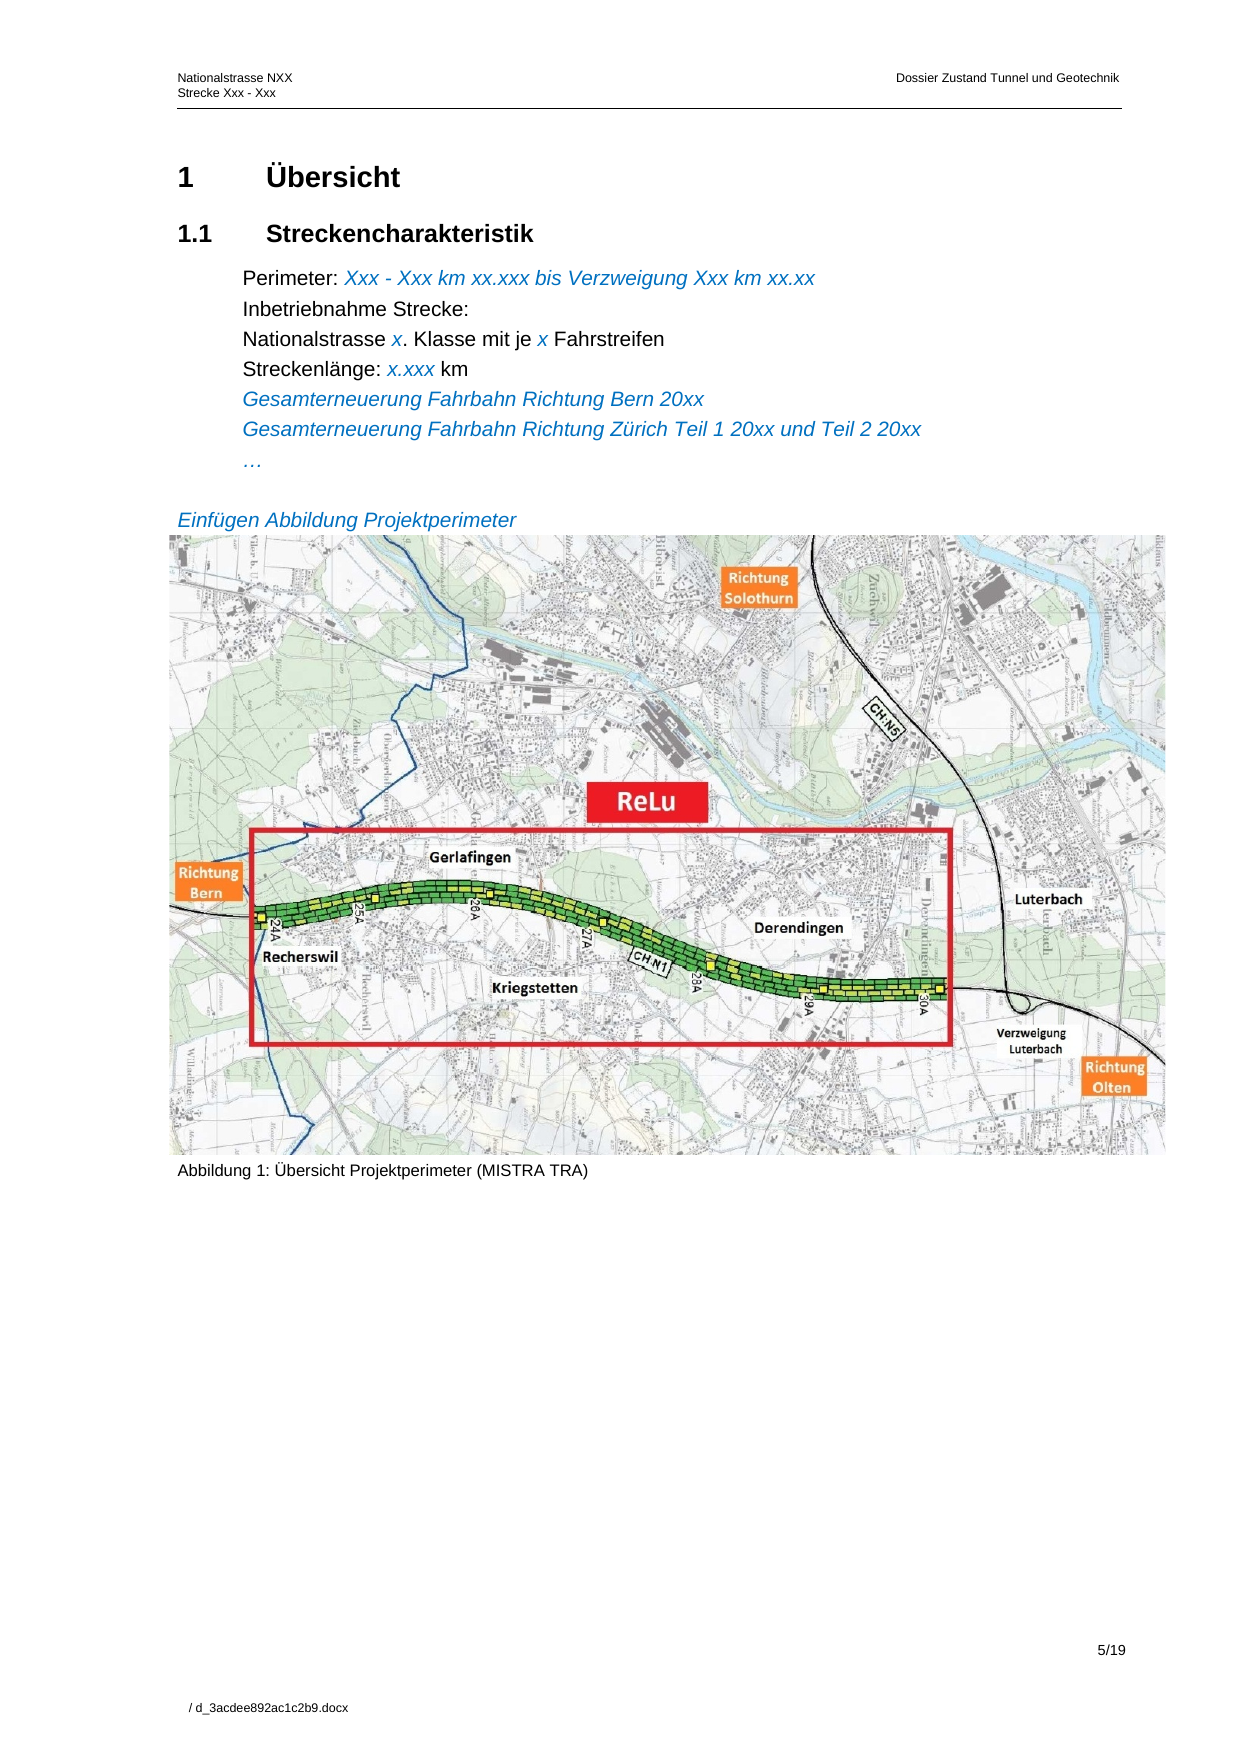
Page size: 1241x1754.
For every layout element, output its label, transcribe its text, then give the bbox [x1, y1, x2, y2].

text Nationalstrasse x. Klasse mit je x Fahrstreifen [198, 327, 1122, 351]
text Streckenlänge: x.xxx km [198, 357, 1122, 381]
text Inbetriebnahme Strecke: [198, 296, 1122, 320]
text … [198, 447, 1122, 471]
text Gesamterneuerung Fahrbahn Richtung Zürich Teil 1 20xx und Teil 2 20xx [198, 417, 1122, 441]
list Einfügen Abbildung Projektperimeter [177, 508, 1122, 532]
text Perimeter: Xxx - Xxx km xx.xxx bis Verzweigung Xxx km xx.xx [198, 266, 1122, 290]
subtitle Übersicht [177, 160, 1122, 194]
picture [169, 535, 1166, 1155]
subtitle Streckencharakteristik [177, 219, 1122, 247]
text Gesamterneuerung Fahrbahn Richtung Bern 20xx [198, 387, 1122, 411]
